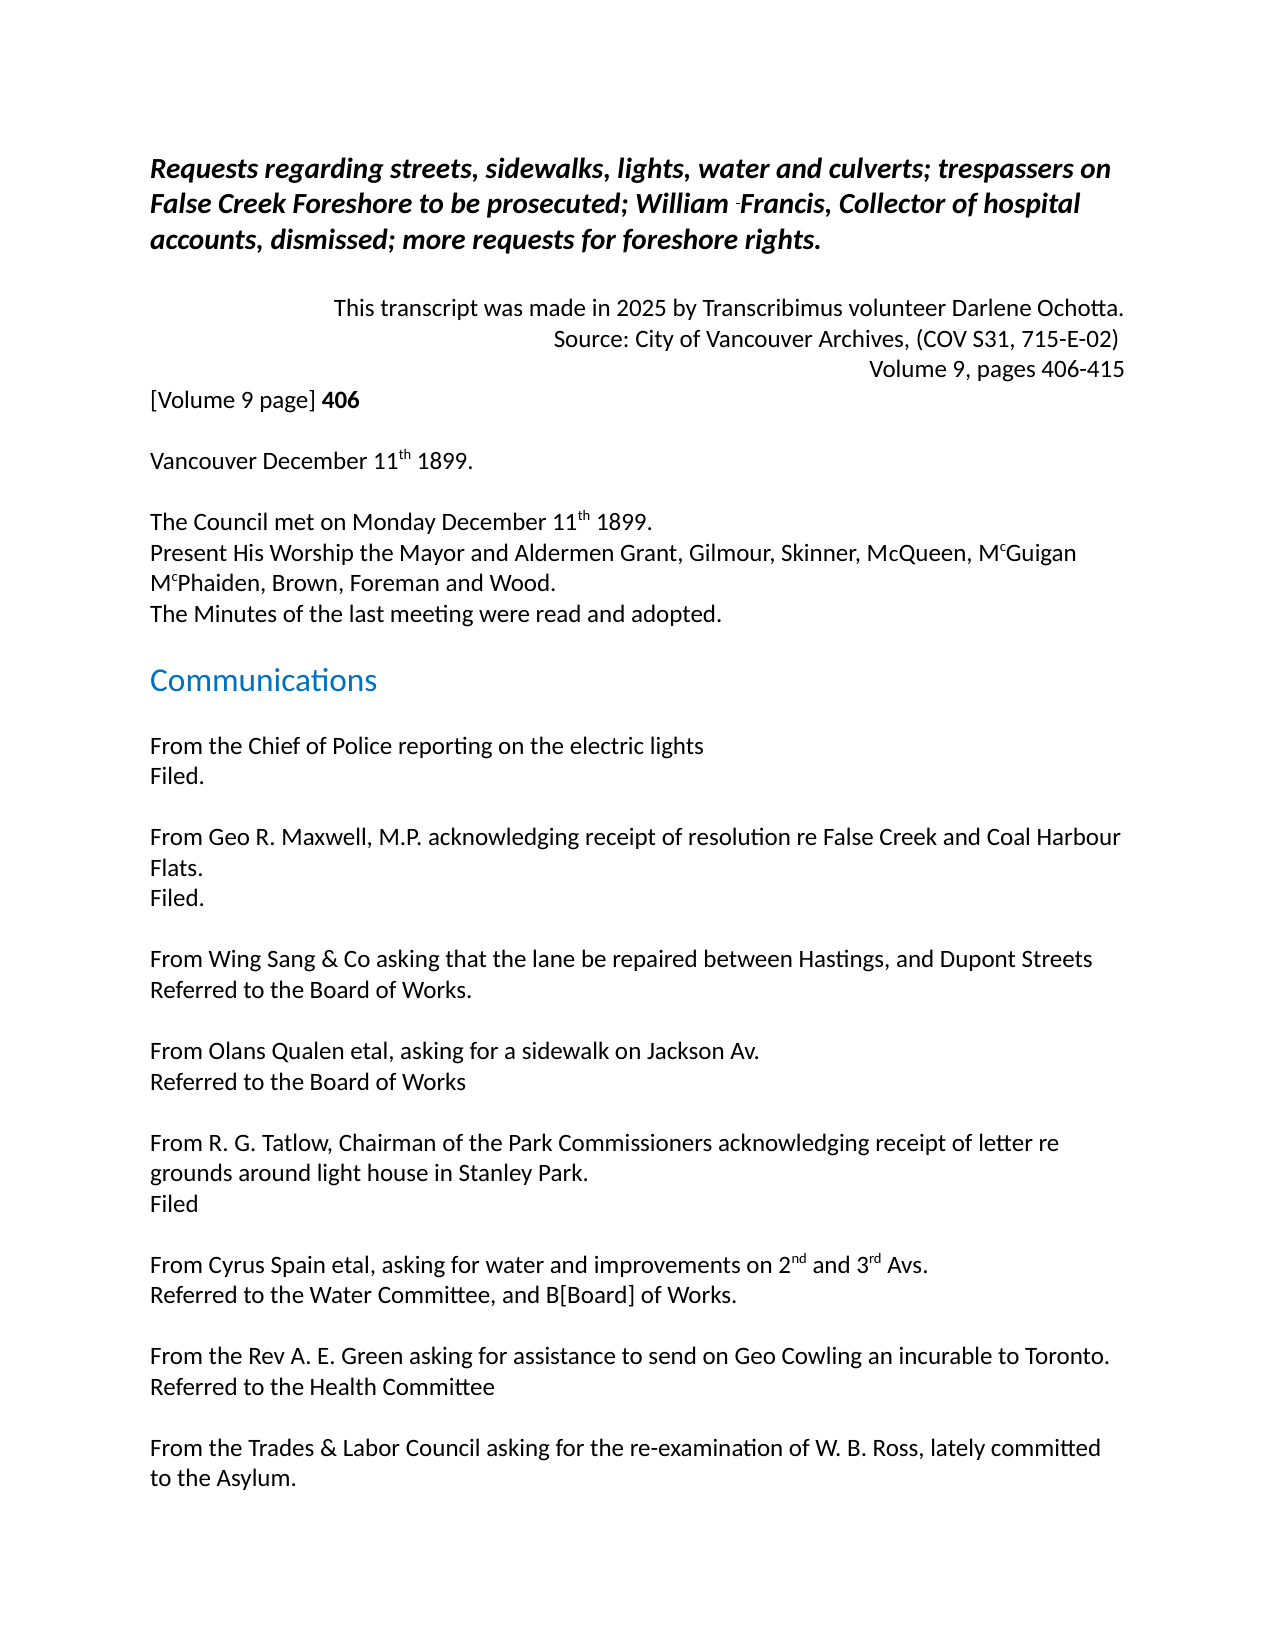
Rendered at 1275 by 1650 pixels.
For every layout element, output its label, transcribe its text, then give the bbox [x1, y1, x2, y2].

text From Olans Qualen etal, asking for a sidewalk on Jackson Av. Referred to the Board of Works [150, 1035, 1125, 1096]
text Communications [150, 659, 1125, 699]
text From Wing Sang & Co asking that the lane be repaired between Hastings, and Dupont Streets Referred to the Board of Works. [150, 944, 1125, 1005]
text This transcript was made in 2025 by Transcribimus volunteer Darlene Ochotta. Source: City of Vancouver Archives, (COV S31, 715-E-02) Volume 9, pages 406-415 [150, 292, 1125, 384]
text Requests regarding streets, sidewalks, lights, water and culverts; trespassers on False Creek Foreshore to be prosecuted; William Francis, Collector of hospital accounts, dismissed; more requests for foreshore rights. [150, 150, 1125, 257]
text From Cyrus Spain etal, asking for water and improvements on 2nd and 3rd Avs. Referred to the Water Committee, and B[Board] of Works. [150, 1249, 1125, 1310]
text From the Chief of Police reporting on the electric lights Filed. [150, 699, 1125, 791]
text From Geo R. Maxwell, M.P. acknowledging receipt of resolution re False Creek and Coal Harbour Flats. Filed. [150, 822, 1125, 913]
text From R. G. Tatlow, Chairman of the Park Commissioners acknowledging receipt of letter re grounds around light house in Stanley Park. Filed [150, 1127, 1125, 1218]
text The Council met on Monday December 11th 1899. Present His Worship the Mayor and Aldermen Grant, Gilmour, Skinner, McQueen, McGuigan McPhaiden, Brown, Foreman and Wood. The Minutes of the last meeting were read and adopted. [150, 506, 1125, 628]
text [Volume 9 page] 406 [150, 384, 1125, 414]
text Vancouver December 11th 1899. [150, 445, 1125, 476]
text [150, 1432, 1125, 1493]
text From the Rev A. E. Green asking for assistance to send on Geo Cowling an incurable to Toronto. Referred to the Health Committee [150, 1340, 1125, 1401]
